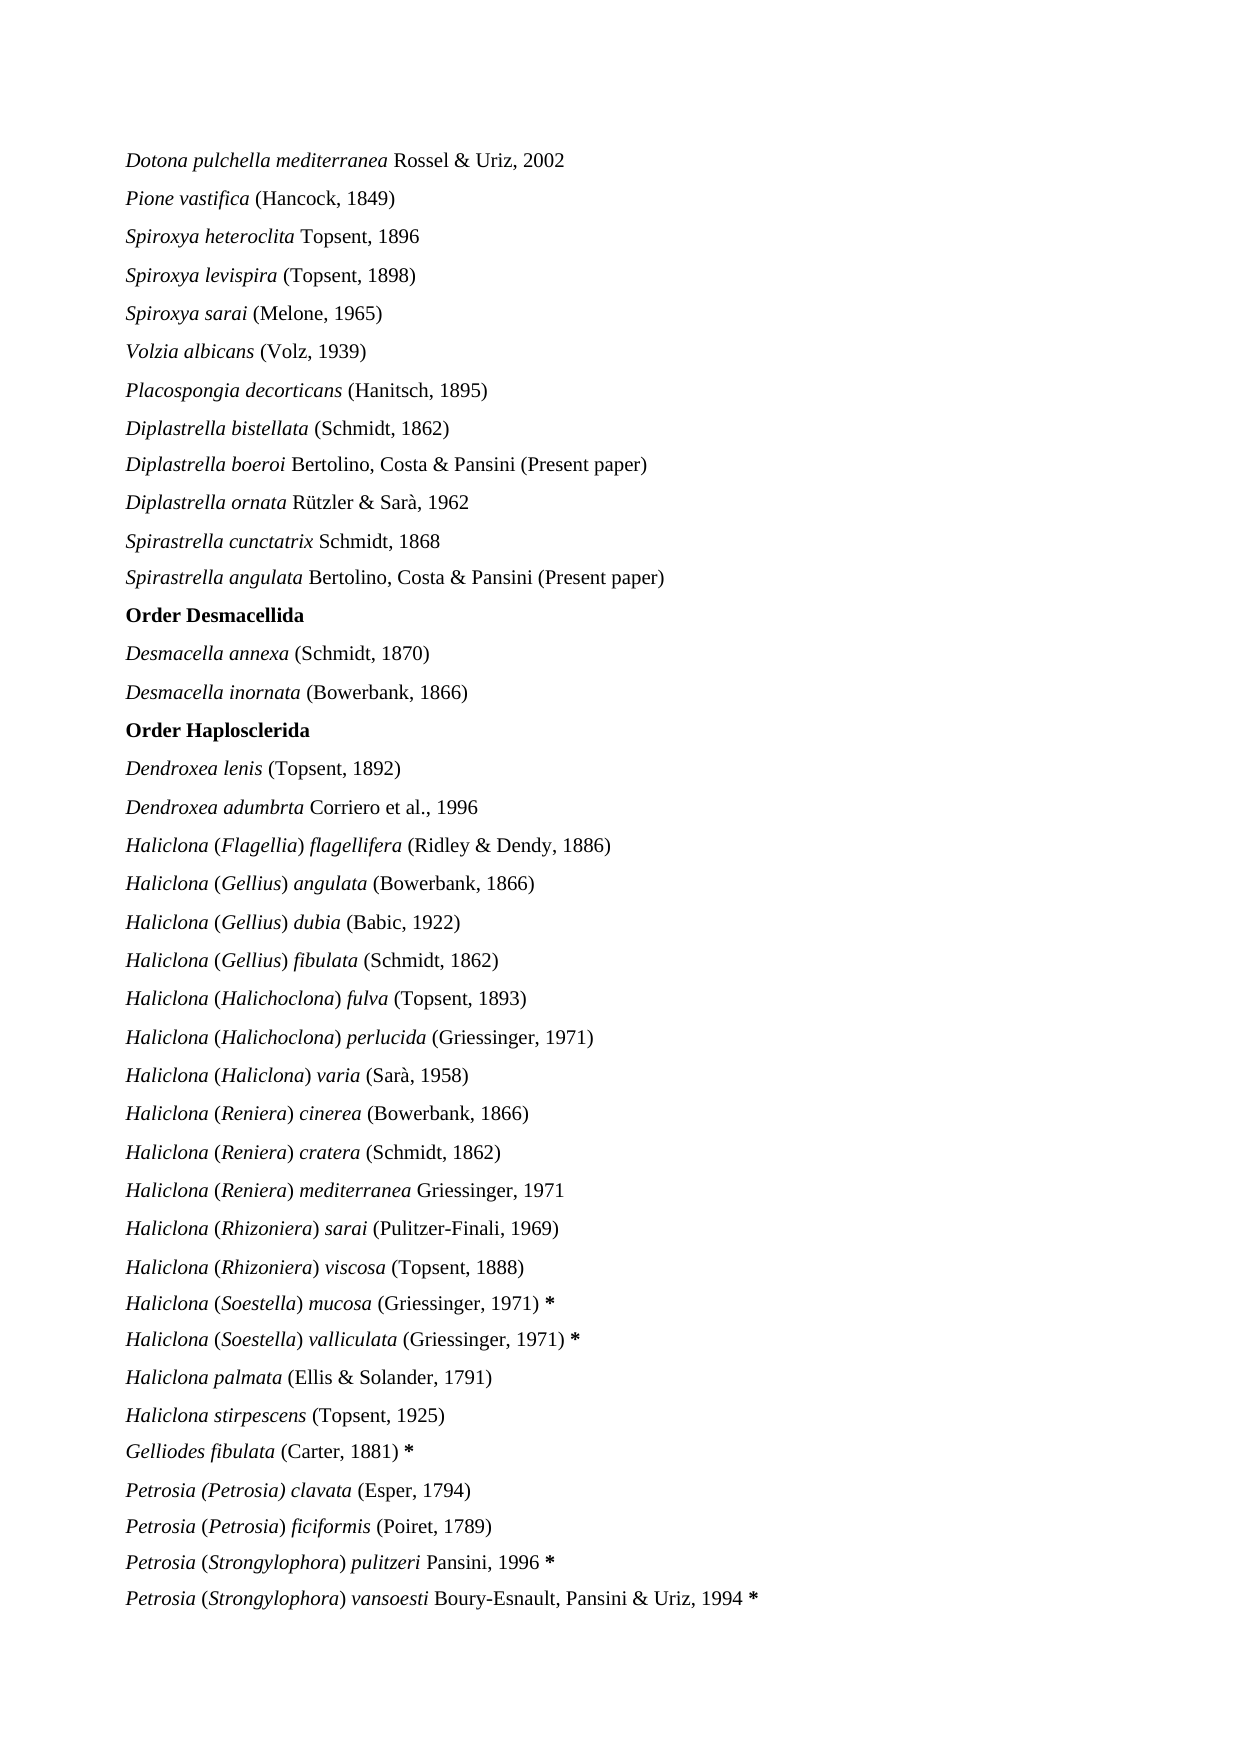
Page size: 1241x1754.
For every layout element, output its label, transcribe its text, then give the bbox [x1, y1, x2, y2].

table_cell Haliclona (Haliclona) varia (Sarà, 1958) [118, 1063, 871, 1101]
table_cell Dendroxea adumbrta Corriero et al., 1996 [118, 795, 871, 833]
table_cell Spiroxya heteroclita Topsent, 1896 [118, 224, 871, 263]
table_cell Spiroxya sarai (Melone, 1965) [118, 301, 871, 339]
table_cell Desmacella annexa (Schmidt, 1870) [118, 641, 871, 680]
table_cell Desmacella inornata (Bowerbank, 1866) [118, 680, 871, 718]
table_cell Haliclona (Reniera) mediterranea Griessinger, 1971 [118, 1178, 871, 1216]
table_cell Order Desmacellida [118, 603, 871, 641]
table_cell Spiroxya levispira (Topsent, 1898) [118, 263, 871, 301]
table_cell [118, 1478, 871, 1624]
table_cell Haliclona stirpescens (Topsent, 1925) Gelliodes fibulata (Carter, 1881) * [118, 1404, 871, 1478]
table_cell Placospongia decorticans (Hanitsch, 1895) [118, 378, 871, 416]
table_cell Haliclona (Gellius) dubia (Babic, 1922) [118, 910, 871, 948]
table_cell Haliclona (Halichoclona) perlucida (Griessinger, 1971) [118, 1025, 871, 1063]
table_cell Haliclona (Rhizoniera) sarai (Pulitzer-Finali, 1969) [118, 1216, 871, 1255]
table_cell Diplastrella ornata Rützler & Sarà, 1962 [118, 490, 871, 529]
table_cell Dotona pulchella mediterranea Rossel & Uriz, 2002 [118, 148, 871, 186]
table_cell Order Haplosclerida [118, 718, 871, 756]
table_cell Haliclona (Gellius) angulata (Bowerbank, 1866) [118, 871, 871, 910]
table_cell Haliclona (Reniera) cinerea (Bowerbank, 1866) [118, 1101, 871, 1140]
table_cell Haliclona (Gellius) fibulata (Schmidt, 1862) [118, 948, 871, 986]
table_cell Spirastrella cunctatrix Schmidt, 1868 Spirastrella angulata Bertolino, Costa & Pansini (Present paper) [118, 529, 871, 603]
table_cell Haliclona palmata (Ellis & Solander, 1791) [118, 1365, 871, 1403]
table_cell Haliclona (Reniera) cratera (Schmidt, 1862) [118, 1140, 871, 1178]
table_cell Volzia albicans (Volz, 1939) [118, 339, 871, 378]
table_cell Pione vastifica (Hancock, 1849) [118, 186, 871, 224]
table_cell Haliclona (Flagellia) flagellifera (Ridley & Dendy, 1886) [118, 833, 871, 871]
table_cell Haliclona (Rhizoniera) viscosa (Topsent, 1888) Haliclona (Soestella) mucosa (Griessinger, 1971) * Haliclona (Soestella) valliculata (Griessinger, 1971) * [118, 1255, 871, 1365]
table_cell Diplastrella bistellata (Schmidt, 1862) Diplastrella boeroi Bertolino, Costa & Pansini (Present paper) [118, 416, 871, 490]
table_cell Dendroxea lenis (Topsent, 1892) [118, 756, 871, 795]
table_cell Haliclona (Halichoclona) fulva (Topsent, 1893) [118, 986, 871, 1025]
